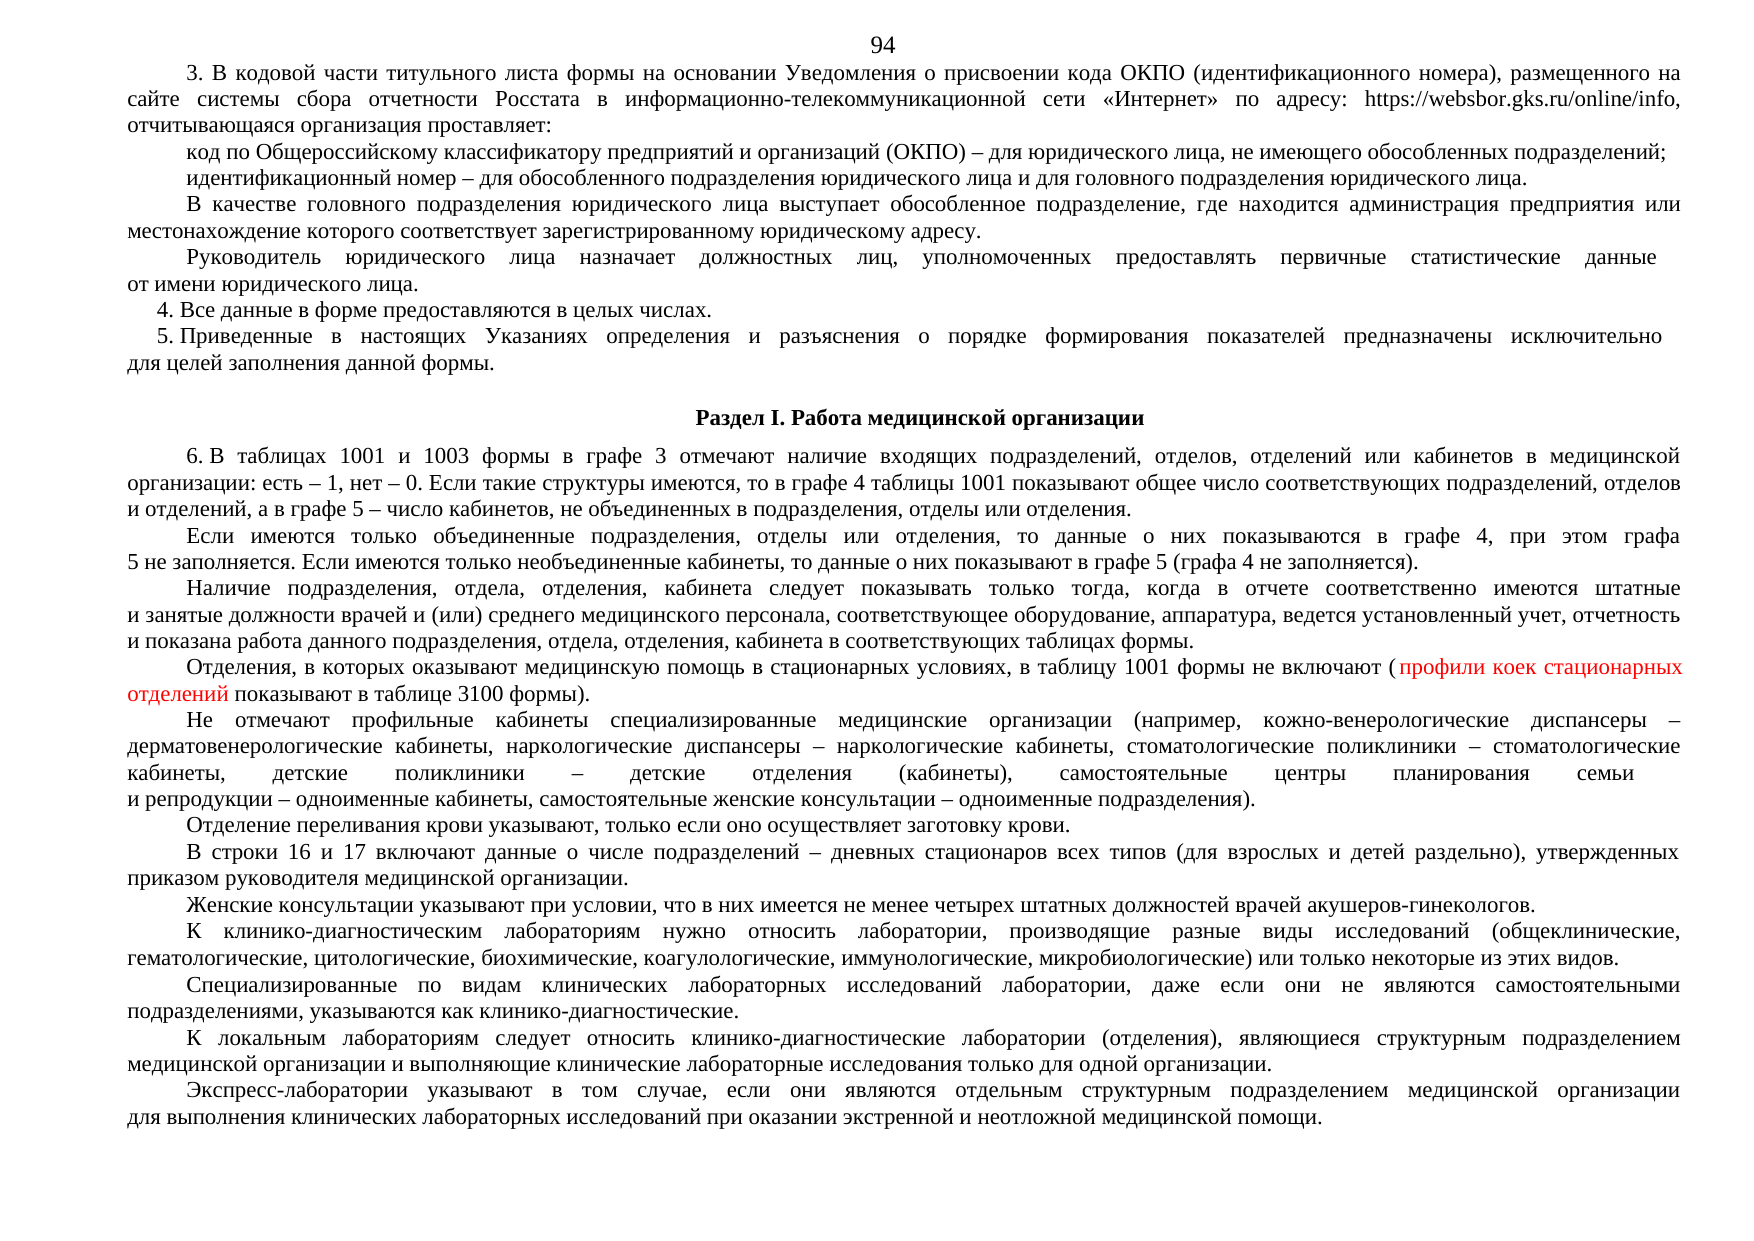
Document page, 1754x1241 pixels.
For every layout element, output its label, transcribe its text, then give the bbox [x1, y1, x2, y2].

text Раздел I. Работа медицинской организации [83, 404, 1683, 430]
text Наличие подразделения, отдела, отделения, кабинета следует показывать только тогда, когда в отчете соответственно имеются штатные и занятые должности врачей и (или) среднего медицинского персонала, соответствующее оборудование, аппаратура, ведется установленный учет, отчетность и показана работа данного подразделения, отдела, отделения, кабинета в соответствующих таблицах формы. [127, 574, 1683, 653]
text К локальным лабораториям следует относить клинико-диагностические лаборатории (отделения), являющиеся структурным подразделением медицинской организации и выполняющие клинические лабораторные исследования только для одной организации. [127, 1024, 1683, 1077]
text идентификационный номер – для обособленного подразделения юридического лица и для головного подразделения юридического лица. [127, 164, 1683, 191]
text 3. В кодовой части титульного листа формы на основании Уведомления о присвоении кода ОКПО (идентификационного номера), размещенного на сайте системы сбора отчетности Росстата в информационно-телекоммуникационной сети «Интернет» по адресу: https://websbor.gks.ru/online/info, отчитывающаяся организация проставляет: [127, 59, 1683, 138]
text Руководитель юридического лица назначает должностных лиц, уполномоченных предоставлять первичные статистические данные от имени юридического лица. [127, 243, 1683, 296]
text Отделение переливания крови указывают, только если оно осуществляет заготовку крови. [127, 812, 1683, 838]
text Отделения, в которых оказывают медицинскую помощь в стационарных условиях, в таблицу 1001 формы не включают (профили коек стационарных отделений показывают в таблице 3100 формы). [127, 653, 1683, 706]
text В строки 16 и 17 включают данные о числе подразделений – дневных стационаров всех типов (для взрослых и детей раздельно), утвержденных приказом руководителя медицинской организации. [127, 838, 1683, 891]
text Не отмечают профильные кабинеты специализированные медицинские организации (например, кожно-венерологические диспансеры – дерматовенерологические кабинеты, наркологические диспансеры – наркологические кабинеты, стоматологические поликлиники – стоматологические кабинеты, детские поликлиники – детские отделения (кабинеты), самостоятельные центры планирования семьи и репродукции – одноименные кабинеты, самостоятельные женские консультации – одноименные подразделения). [127, 706, 1683, 812]
text К клинико-диагностическим лабораториям нужно относить лаборатории, производящие разные виды исследований (общеклинические, гематологические, цитологические, биохимические, коагулологические, иммунологические, микробиологические) или только некоторые из этих видов. [127, 917, 1683, 971]
text 6. В таблицах 1001 и 1003 формы в графе 3 отмечают наличие входящих подразделений, отделов, отделений или кабинетов в медицинской организации: есть – 1, нет – 0. Если такие структуры имеются, то в графе 4 таблицы 1001 показывают общее число соответствующих подразделений, отделов и отделений, а в графе 5 – число кабинетов, не объединенных в подразделения, отделы или отделения. [127, 443, 1683, 522]
text 5. Приведенные в настоящих Указаниях определения и разъяснения о порядке формирования показателей предназначены исключительно для целей заполнения данной формы. [127, 322, 1683, 375]
text код по Общероссийскому классификатору предприятий и организаций (ОКПО) – для юридического лица, не имеющего обособленных подразделений; [127, 138, 1683, 164]
text Экспресс-лаборатории указывают в том случае, если они являются отдельным структурным подразделением медицинской организации для выполнения клинических лабораторных исследований при оказании экстренной и неотложной медицинской помощи. [127, 1077, 1683, 1129]
text 4. Все данные в форме предоставляются в целых числах. [83, 296, 1683, 322]
text Специализированные по видам клинических лабораторных исследований лаборатории, даже если они не являются самостоятельными подразделениями, указываются как клинико-диагностические. [127, 971, 1683, 1024]
text В качестве головного подразделения юридического лица выступает обособленное подразделение, где находится администрация предприятия или местонахождение которого соответствует зарегистрированному юридическому адресу. [127, 191, 1683, 243]
text Женские консультации указывают при условии, что в них имеется не менее четырех штатных должностей врачей акушеров-гинекологов. [127, 891, 1683, 917]
text Если имеются только объединенные подразделения, отделы или отделения, то данные о них показываются в графе 4, при этом графа 5 не заполняется. Если имеются только необъединенные кабинеты, то данные о них показывают в графе 5 (графа 4 не заполняется). [127, 522, 1683, 574]
